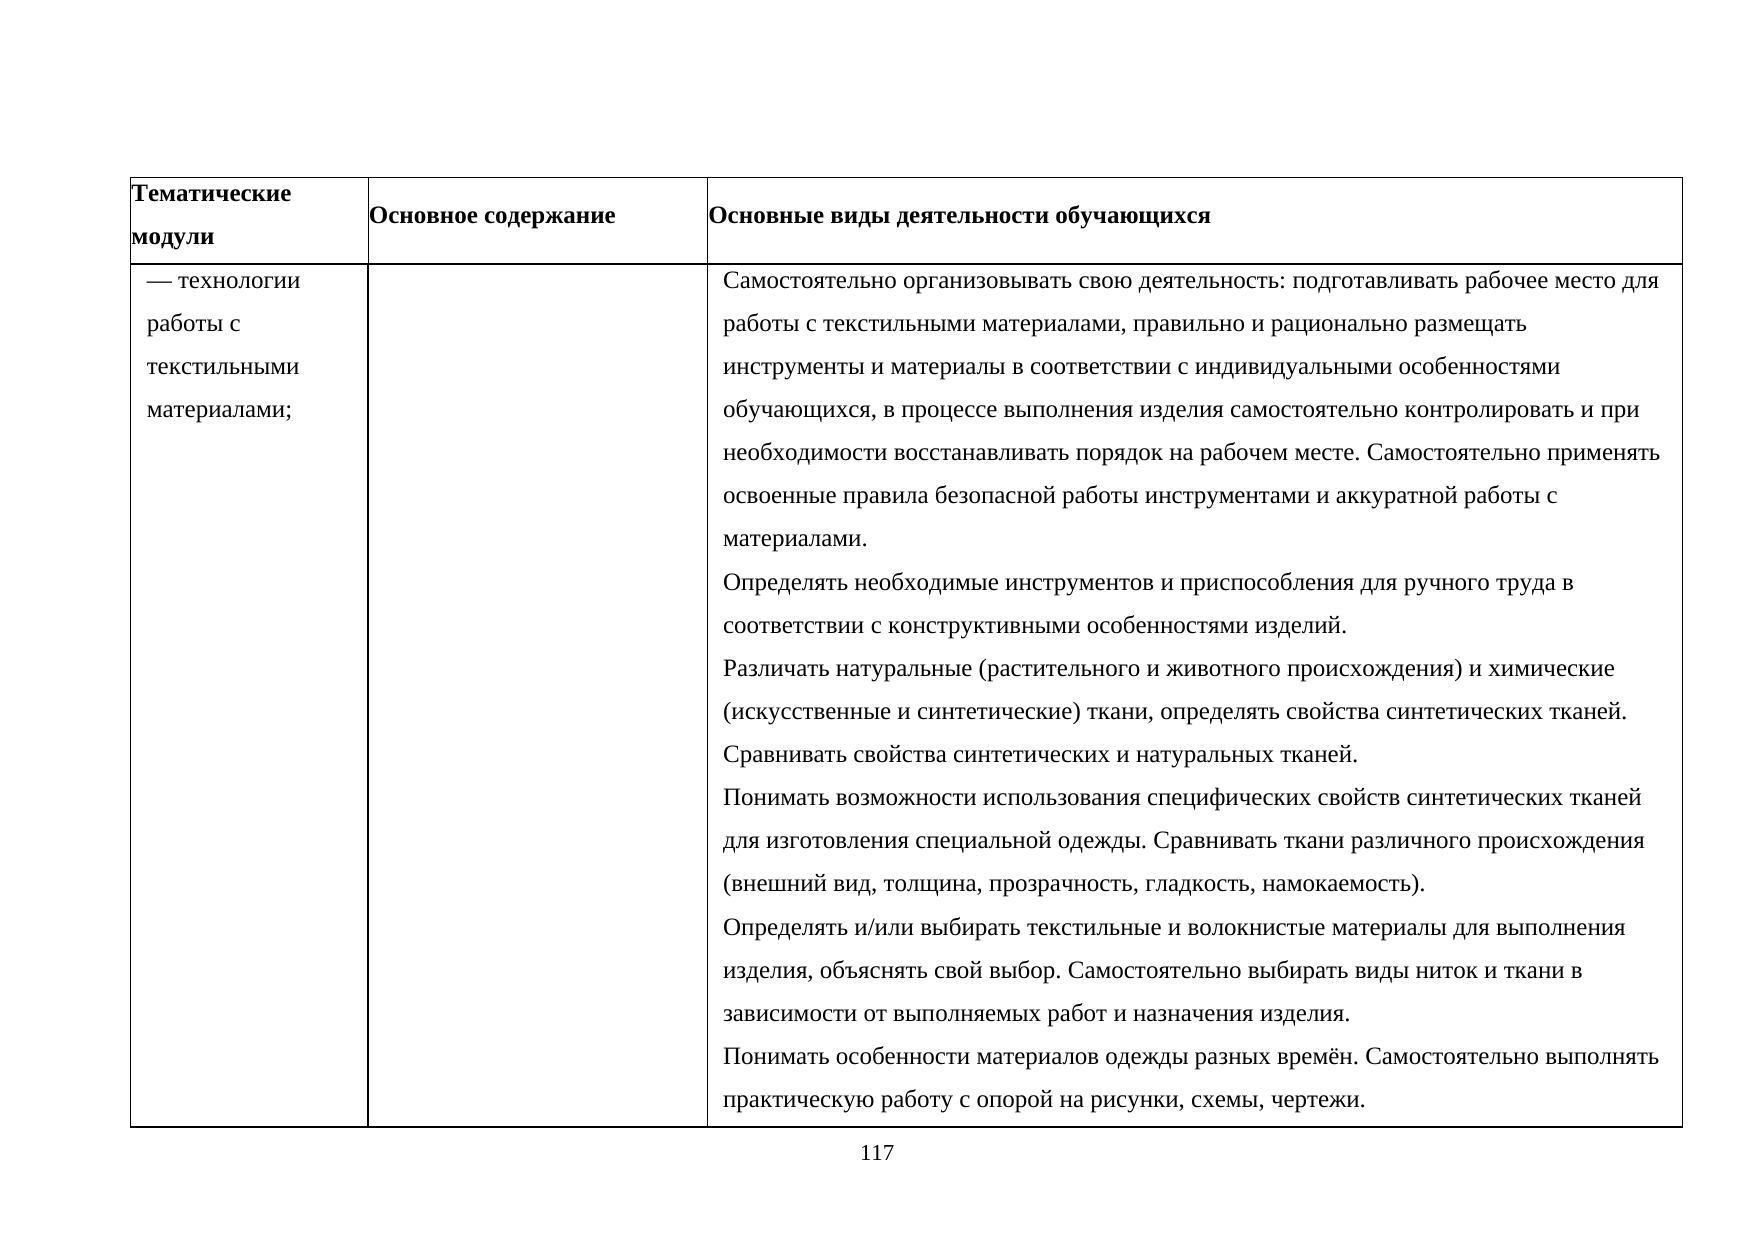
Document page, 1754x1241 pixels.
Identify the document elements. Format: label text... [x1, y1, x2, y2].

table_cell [131, 265, 367, 1126]
table_header Тематические модули [131, 178, 368, 263]
table_cell [369, 265, 707, 1126]
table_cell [708, 265, 1682, 1126]
table_header Основное содержание [369, 178, 707, 263]
table_header Основные виды деятельности обучающихся [708, 178, 1682, 263]
